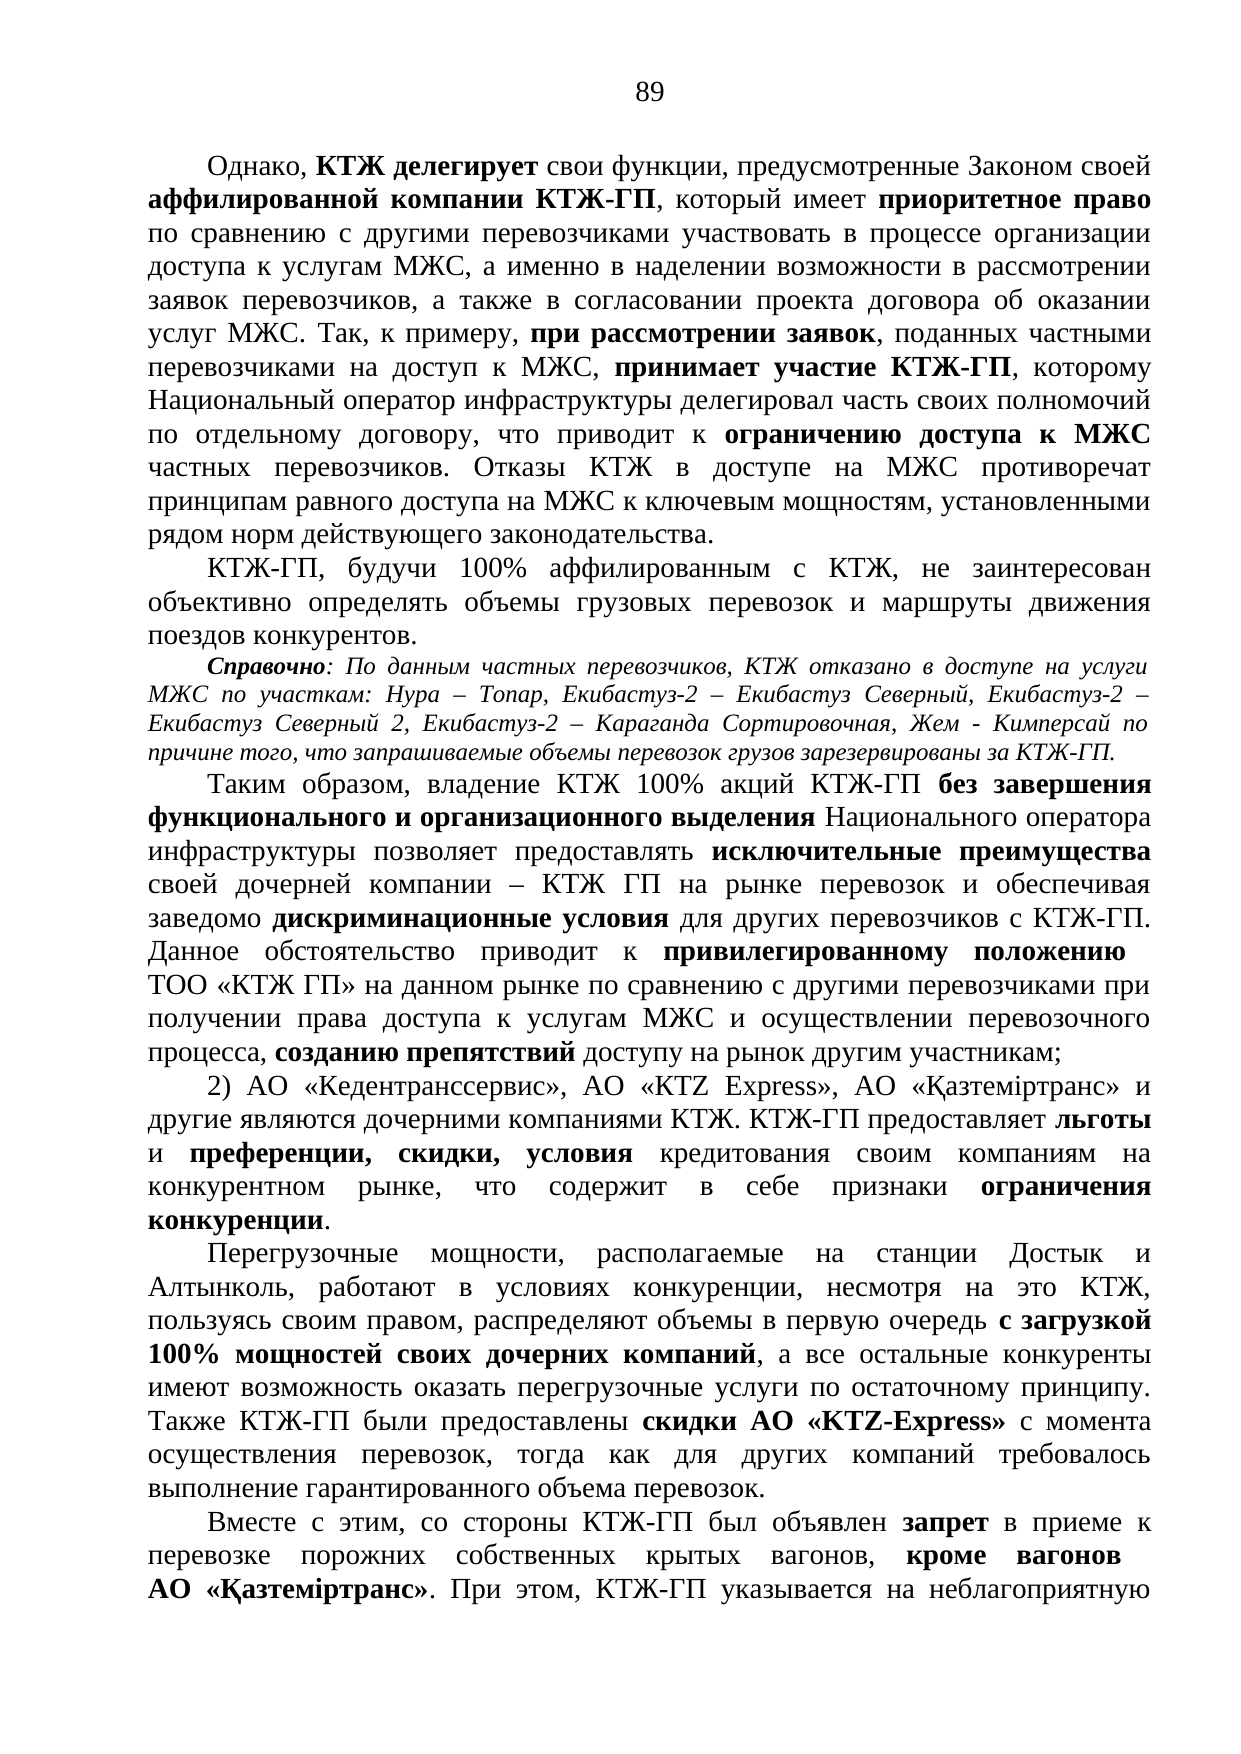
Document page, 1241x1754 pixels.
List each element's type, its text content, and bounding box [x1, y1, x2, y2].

text Справочно: По данным частных перевозчиков, КТЖ отказано в доступе на услуги МЖС по участкам: Нура – Топар, Екибастуз-2 – Екибастуз Северный, Екибастуз-2 – Екибастуз Северный 2, Екибастуз-2 – Караганда Сортировочная, Жем - Кимперсай по причине того, что запрашиваемые объемы перевозок грузов зарезервированы за КТЖ-ГП. [148, 651, 1152, 766]
text Однако, КТЖ делегирует свои функции, предусмотренные Законом своей аффилированной компании КТЖ-ГП, который имеет приоритетное право по сравнению с другими перевозчиками участвовать в процессе организации доступа к услугам МЖС, а именно в наделении возможности в рассмотрении заявок перевозчиков, а также в согласовании проекта договора об оказании услуг МЖС. Так, к примеру, при рассмотрении заявок, поданных частными перевозчиками на доступ к МЖС, принимает участие КТЖ-ГП, которому Национальный оператор инфраструктуры делегировал часть своих полномочий по отдельному договору, что приводит к ограничению доступа к МЖС частных перевозчиков. Отказы КТЖ в доступе на МЖС противоречат принципам равного доступа на МЖС к ключевым мощностям, установленными рядом норм действующего законодательства. [148, 148, 1152, 550]
text Перегрузочные мощности, располагаемые на станции Достык и Алтынколь, работают в условиях конкуренции, несмотря на это КТЖ, пользуясь своим правом, распределяют объемы в первую очередь с загрузкой 100% мощностей своих дочерних компаний, а все остальные конкуренты имеют возможность оказать перегрузочные услуги по остаточному принципу. Также КТЖ-ГП были предоставлены скидки АО «KTZ-Express» с момента осуществления перевозок, тогда как для других компаний требовалось выполнение гарантированного объема перевозок. [148, 1235, 1152, 1504]
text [148, 1504, 1152, 1604]
text Таким образом, владение КТЖ 100% акций КТЖ-ГП без завершения функционального и организационного выделения Национального оператора инфраструктуры позволяет предоставлять исключительные преимущества своей дочерней компании – КТЖ ГП на рынке перевозок и обеспечивая заведомо дискриминационные условия для других перевозчиков с КТЖ-ГП. Данное обстоятельство приводит к привилегированному положению ТОО «КТЖ ГП» на данном рынке по сравнению с другими перевозчиками при получении права доступа к услугам МЖС и осуществлении перевозочного процесса, созданию препятствий доступу на рынок другим участникам; [148, 766, 1152, 1068]
text 2) АО «Кедентранссервис», АО «КТZ Express», АО «Қазтеміртранс» и другие являются дочерними компаниями КТЖ. КТЖ-ГП предоставляет льготы и преференции, скидки, условия кредитования своим компаниям на конкурентном рынке, что содержит в себе признаки ограничения конкуренции. [148, 1068, 1152, 1235]
text КТЖ-ГП, будучи 100% аффилированным с КТЖ, не заинтересован объективно определять объемы грузовых перевозок и маршруты движения поездов конкурентов. [148, 550, 1152, 651]
